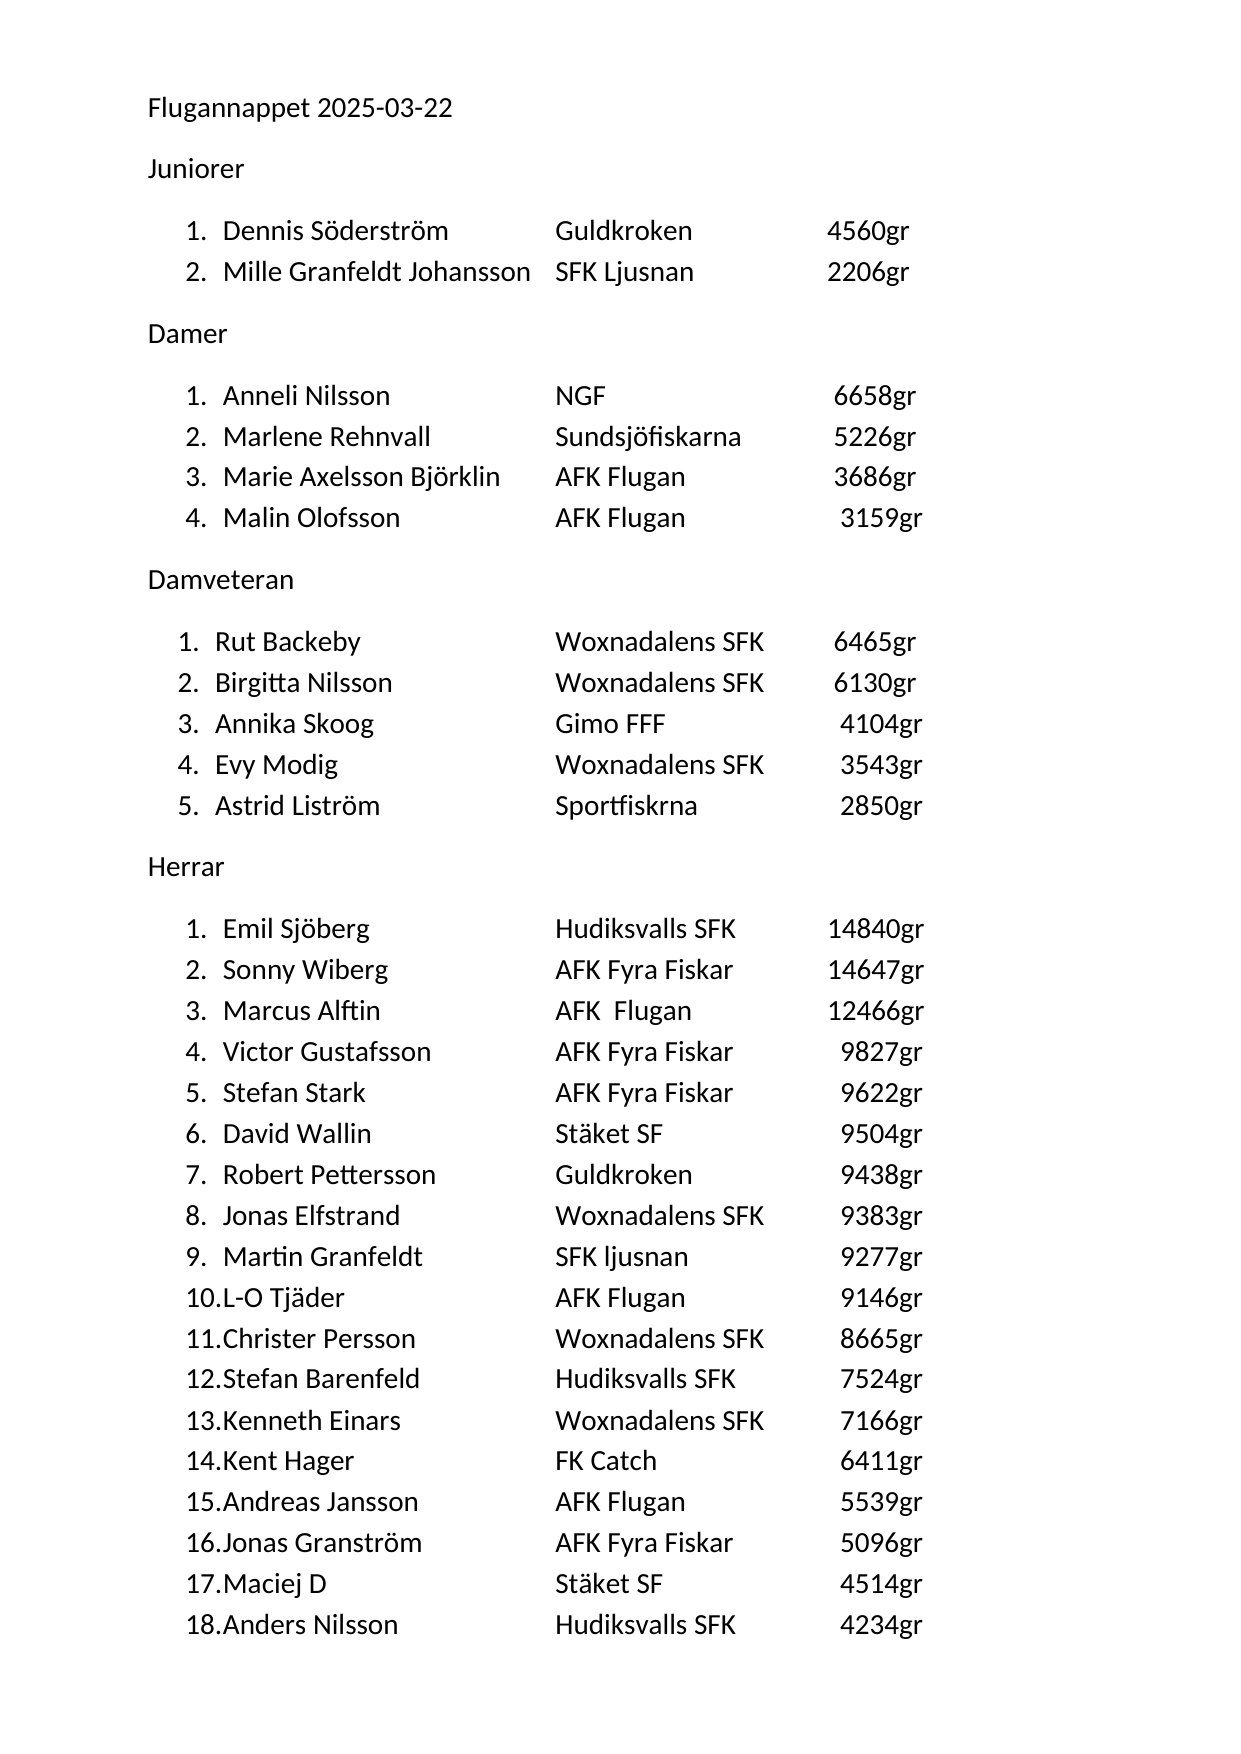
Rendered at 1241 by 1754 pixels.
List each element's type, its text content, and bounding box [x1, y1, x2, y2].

list David Wallin Stäket SF 9504gr [185, 1115, 1092, 1151]
text Flugannappet 2025-03-22 [148, 89, 1092, 124]
list Jonas Elfstrand Woxnadalens SFK 9383gr [185, 1197, 1092, 1232]
list Marie Axelsson Björklin AFK Flugan 3686gr [185, 458, 1092, 494]
list Kenneth Einars Woxnadalens SFK 7166gr [185, 1402, 1092, 1437]
list Malin Olofsson AFK Flugan 3159gr [185, 499, 1092, 535]
list Robert Pettersson Guldkroken 9438gr [185, 1156, 1092, 1192]
list Marlene Rehnvall Sundsjöfiskarna 5226gr [185, 418, 1092, 453]
list Kent Hager FK Catch 6411gr [185, 1442, 1092, 1478]
list Rut Backeby Woxnadalens SFK 6465gr [177, 623, 1092, 659]
text Damer [148, 315, 1092, 351]
list Victor Gustafsson AFK Fyra Fiskar 9827gr [185, 1033, 1092, 1069]
list Andreas Jansson AFK Flugan 5539gr [185, 1483, 1092, 1519]
text Damveteran [148, 561, 1092, 597]
list Anneli Nilsson NGF 6658gr [185, 377, 1092, 412]
list L-O Tjäder AFK Flugan 9146gr [185, 1279, 1092, 1314]
list Christer Persson Woxnadalens SFK 8665gr [185, 1320, 1092, 1355]
list Mille Granfeldt Johansson SFK Ljusnan 2206gr [185, 253, 1092, 289]
list Emil Sjöberg Hudiksvalls SFK 14840gr [185, 910, 1092, 946]
list Stefan Barenfeld Hudiksvalls SFK 7524gr [185, 1361, 1092, 1396]
list Evy Modig Woxnadalens SFK 3543gr [177, 746, 1092, 781]
list Birgitta Nilsson Woxnadalens SFK 6130gr [177, 664, 1092, 699]
list Marcus Alftin AFK Flugan 12466gr [185, 992, 1092, 1028]
list Astrid Liström Sportfiskrna 2850gr [177, 787, 1092, 822]
list Dennis Söderström Guldkroken 4560gr [185, 212, 1092, 248]
list Maciej D Stäket SF 4514gr [185, 1565, 1092, 1601]
list Martin Granfeldt SFK ljusnan 9277gr [185, 1238, 1092, 1273]
list Jonas Granström AFK Fyra Fiskar 5096gr [185, 1524, 1092, 1560]
list Stefan Stark AFK Fyra Fiskar 9622gr [185, 1074, 1092, 1110]
text Herrar [148, 848, 1092, 884]
list Annika Skoog Gimo FFF 4104gr [177, 705, 1092, 741]
list Sonny Wiberg AFK Fyra Fiskar 14647gr [185, 951, 1092, 987]
text Juniorer [148, 150, 1092, 186]
list Anders Nilsson Hudiksvalls SFK 4234gr [185, 1606, 1092, 1642]
